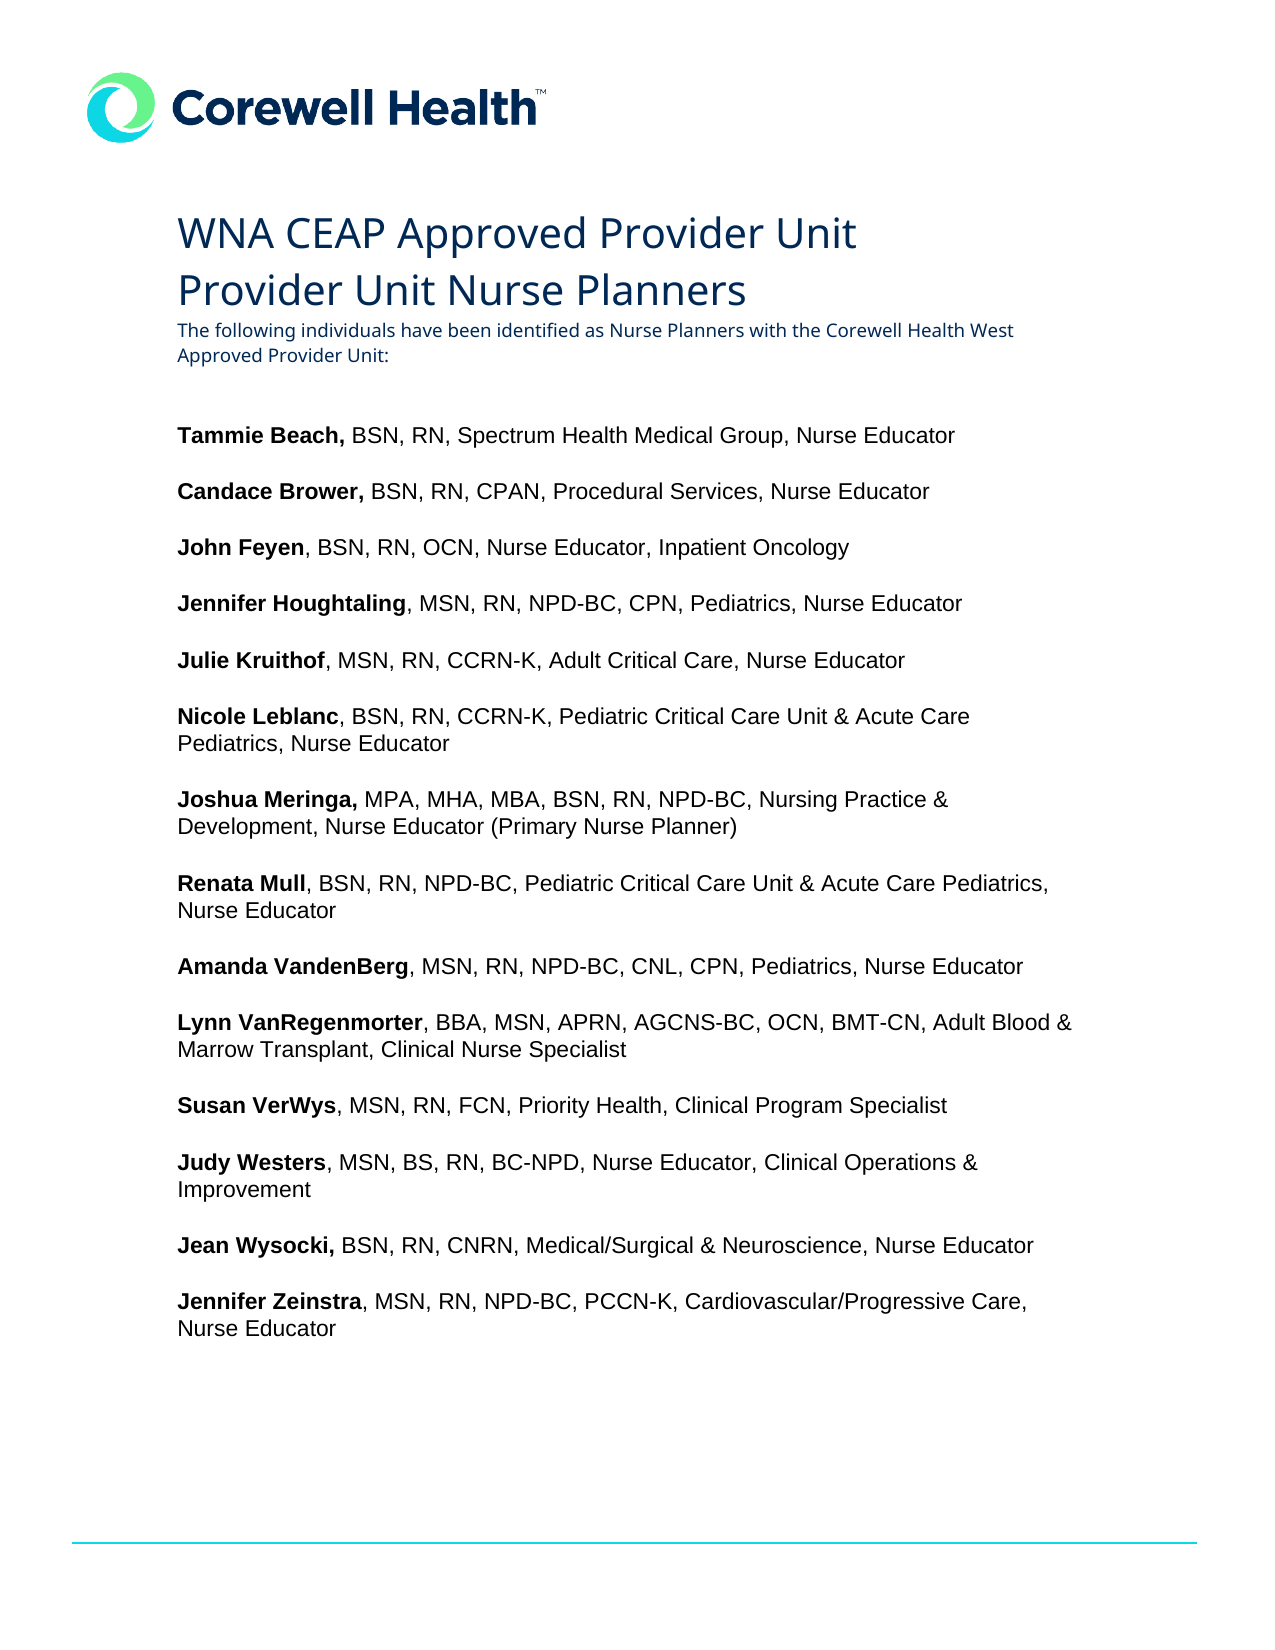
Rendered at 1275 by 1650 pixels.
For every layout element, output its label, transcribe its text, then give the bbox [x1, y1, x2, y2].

text Jennifer Houghtaling, MSN, RN, NPD-BC, CPN, Pediatrics, Nurse Educator [177, 590, 1077, 617]
text Julie Kruithof, MSN, RN, CCRN-K, Adult Critical Care, Nurse Educator [177, 646, 1077, 673]
text Joshua Meringa, MPA, MHA, MBA, BSN, RN, NPD-BC, Nursing Practice & Development, Nurse Educator (Primary Nurse Planner) [177, 786, 1077, 840]
text Lynn VanRegenmorter, BBA, MSN, APRN, AGCNS-BC, OCN, BMT-CN, Adult Blood & Marrow Transplant, Clinical Nurse Specialist [177, 1009, 1077, 1063]
subtitle The following individuals have been identified as Nurse Planners with the Corewell Health West Approved Provider Unit: [177, 317, 1077, 367]
picture [8, 0, 1275, 179]
text Tammie Beach, BSN, RN, Spectrum Health Medical Group, Nurse Educator [177, 421, 1077, 448]
text Susan VerWys, MSN, RN, FCN, Priority Health, Clinical Program Specialist [177, 1092, 1077, 1119]
subtitle WNA CEAP Approved Provider Unit [177, 204, 1077, 260]
subtitle Provider Unit Nurse Planners [177, 260, 1077, 317]
text Nicole Leblanc, BSN, RN, CCRN-K, Pediatric Critical Care Unit & Acute Care Pediatrics, Nurse Educator [177, 703, 1077, 757]
text Candace Brower, BSN, RN, CPAN, Procedural Services, Nurse Educator [177, 478, 1077, 505]
text John Feyen, BSN, RN, OCN, Nurse Educator, Inpatient Oncology [177, 534, 1077, 561]
text Renata Mull, BSN, RN, NPD-BC, Pediatric Critical Care Unit & Acute Care Pediatrics, Nurse Educator [177, 869, 1077, 923]
text Jennifer Zeinstra, MSN, RN, NPD-BC, PCCN-K, Cardiovascular/Progressive Care, Nurse Educator [177, 1288, 1077, 1342]
text Jean Wysocki, BSN, RN, CNRN, Medical/Surgical & Neuroscience, Nurse Educator [177, 1232, 1077, 1259]
text Judy Westers, MSN, BS, RN, BC-NPD, Nurse Educator, Clinical Operations & Improvement [177, 1148, 1077, 1203]
text Amanda VandenBerg, MSN, RN, NPD-BC, CNL, CPN, Pediatrics, Nurse Educator [177, 953, 1077, 980]
